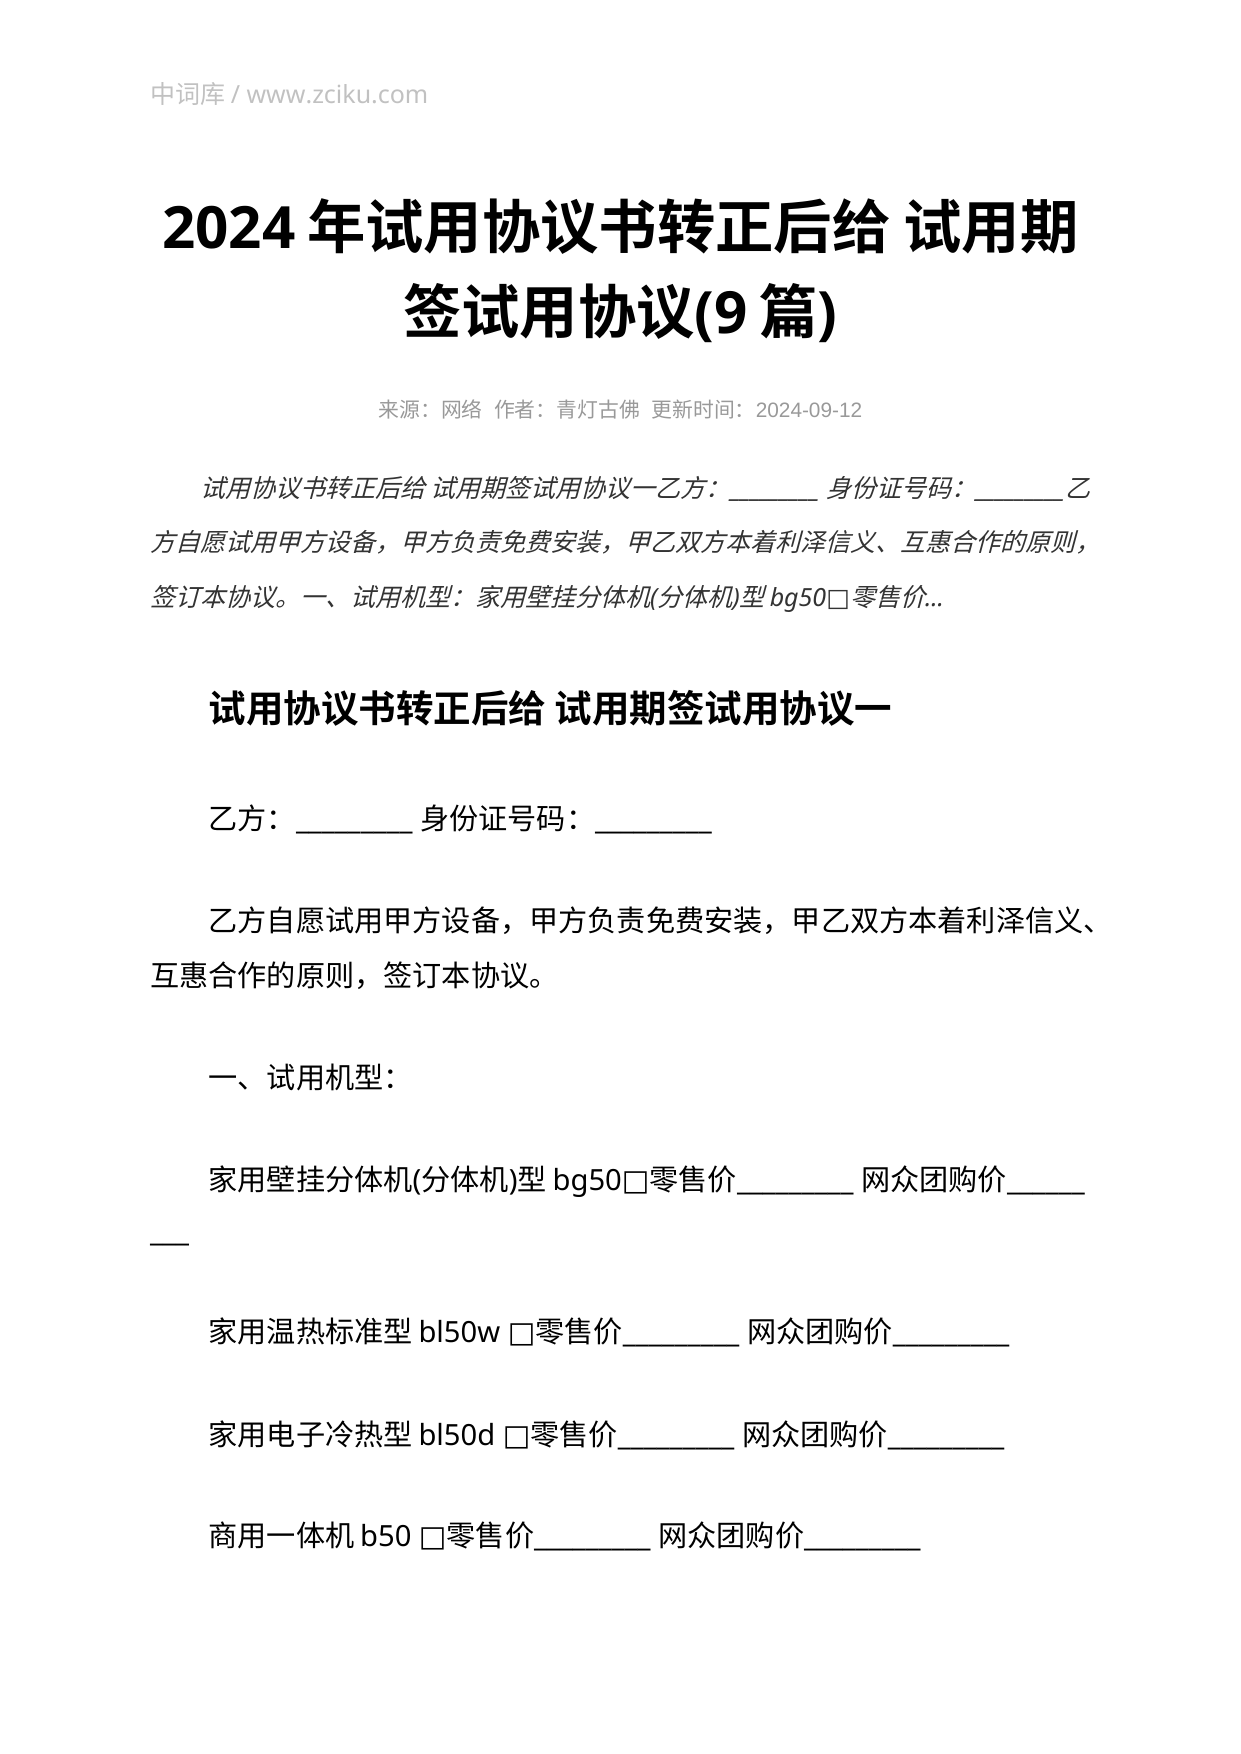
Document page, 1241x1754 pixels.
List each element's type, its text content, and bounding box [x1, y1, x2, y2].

text 商用一体机b50 □零售价_________ 网众团购价_________ [150, 1513, 1090, 1555]
text 家用壁挂分体机(分体机)型bg50□零售价_________ 网众团购价_________ [150, 1156, 1090, 1250]
text 家用电子冷热型bl50d □零售价_________ 网众团购价_________ [150, 1411, 1090, 1453]
text 乙方：_________ 身份证号码：_________ [150, 796, 1090, 838]
text 来源：网络 作者：青灯古佛 更新时间：2024-09-12 [150, 398, 1090, 422]
text 试用协议书转正后给 试用期签试用协议一 [150, 678, 1090, 733]
text 乙方自愿试用甲方设备，甲方负责免费安装，甲乙双方本着利泽信义、互惠合作的原则，签订本协议。 [150, 898, 1090, 995]
text 家用温热标准型bl50w □零售价_________ 网众团购价_________ [150, 1309, 1090, 1351]
text 一、试用机型： [150, 1054, 1090, 1097]
subtitle 2024年试用协议书转正后给 试用期签试用协议(9篇) [150, 181, 1090, 351]
text 试用协议书转正后给 试用期签试用协议一乙方：_________ 身份证号码：_________乙方自愿试用甲方设备，甲方负责免费安装，甲乙双方本着利泽信义、互惠合作的原则，签订本协议。一、试用机型：家用壁挂分体机(分体机)型bg50□零售价... [150, 468, 1090, 613]
